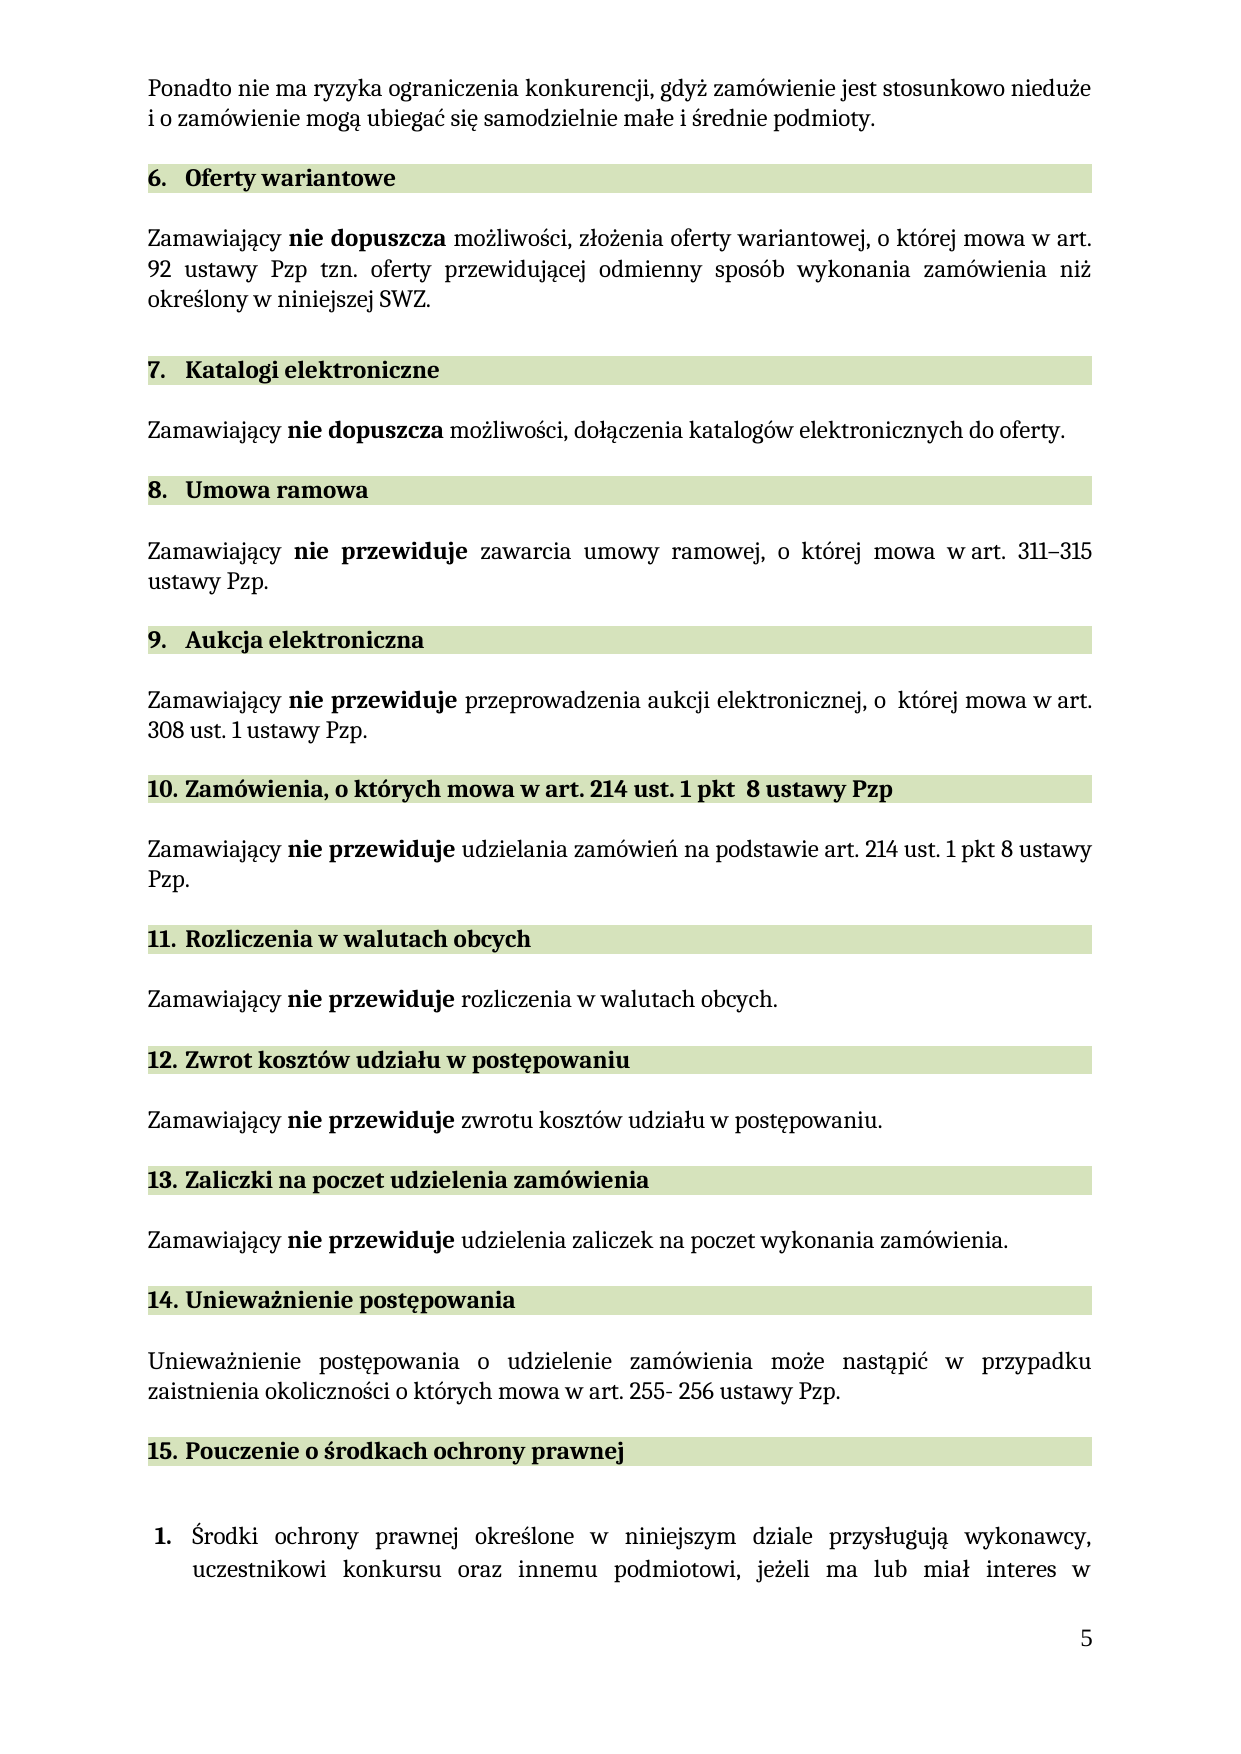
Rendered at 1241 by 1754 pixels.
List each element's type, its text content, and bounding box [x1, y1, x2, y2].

text Zamawiający nie przewiduje przeprowadzenia aukcji elektronicznej, o której mowa w art. 308 ust. 1 ustawy Pzp. [148, 686, 1092, 744]
text Zamawiający nie przewiduje zwrotu kosztów udziału w postępowaniu. [148, 1106, 1092, 1134]
text Unieważnienie postępowania o udzielenie zamówienia może nastąpić w przypadku zaistnienia okoliczności o których mowa w art. 255- 256 ustawy Pzp. [148, 1347, 1092, 1406]
text Zamawiający nie dopuszcza możliwości, złożenia oferty wariantowej, o której mowa w art. 92 ustawy Pzp tzn. oferty przewidującej odmienny sposób wykonania zamówienia niż określony w niniejszej SWZ. [148, 224, 1092, 313]
list Unieważnienie postępowania [148, 1286, 1092, 1315]
text Zamawiający nie przewiduje udzielania zamówień na podstawie art. 214 ust. 1 pkt 8 ustawy Pzp. [148, 835, 1092, 894]
text Zamawiający nie przewiduje rozliczenia w walutach obcych. [148, 985, 1092, 1014]
list Oferty wariantowe [148, 164, 1092, 193]
list Umowa ramowa [148, 476, 1092, 505]
text Zamawiający nie przewiduje zawarcia umowy ramowej, o której mowa w art. 311–315 ustawy Pzp. [148, 537, 1092, 595]
list Aukcja elektroniczna [148, 626, 1092, 654]
text Zamawiający nie przewiduje udzielenia zaliczek na poczet wykonania zamówienia. [148, 1226, 1092, 1255]
list Zaliczki na poczet udzielenia zamówienia [148, 1166, 1092, 1195]
list Pouczenie o środkach ochrony prawnej [148, 1437, 1092, 1466]
list Zamówienia, o których mowa w art. 214 ust. 1 pkt 8 ustawy Pzp [148, 775, 1092, 803]
text Zamawiający nie dopuszcza możliwości, dołączenia katalogów elektronicznych do oferty. [148, 416, 1092, 445]
list Zwrot kosztów udziału w postępowaniu [148, 1046, 1092, 1074]
text Ponadto nie ma ryzyka ograniczenia konkurencji, gdyż zamówienie jest stosunkowo nieduże i o zamówienie mogą ubiegać się samodzielnie małe i średnie podmioty. [148, 74, 1092, 133]
list Katalogi elektroniczne [148, 356, 1092, 385]
list Rozliczenia w walutach obcych [148, 925, 1092, 954]
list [154, 1522, 1092, 1584]
